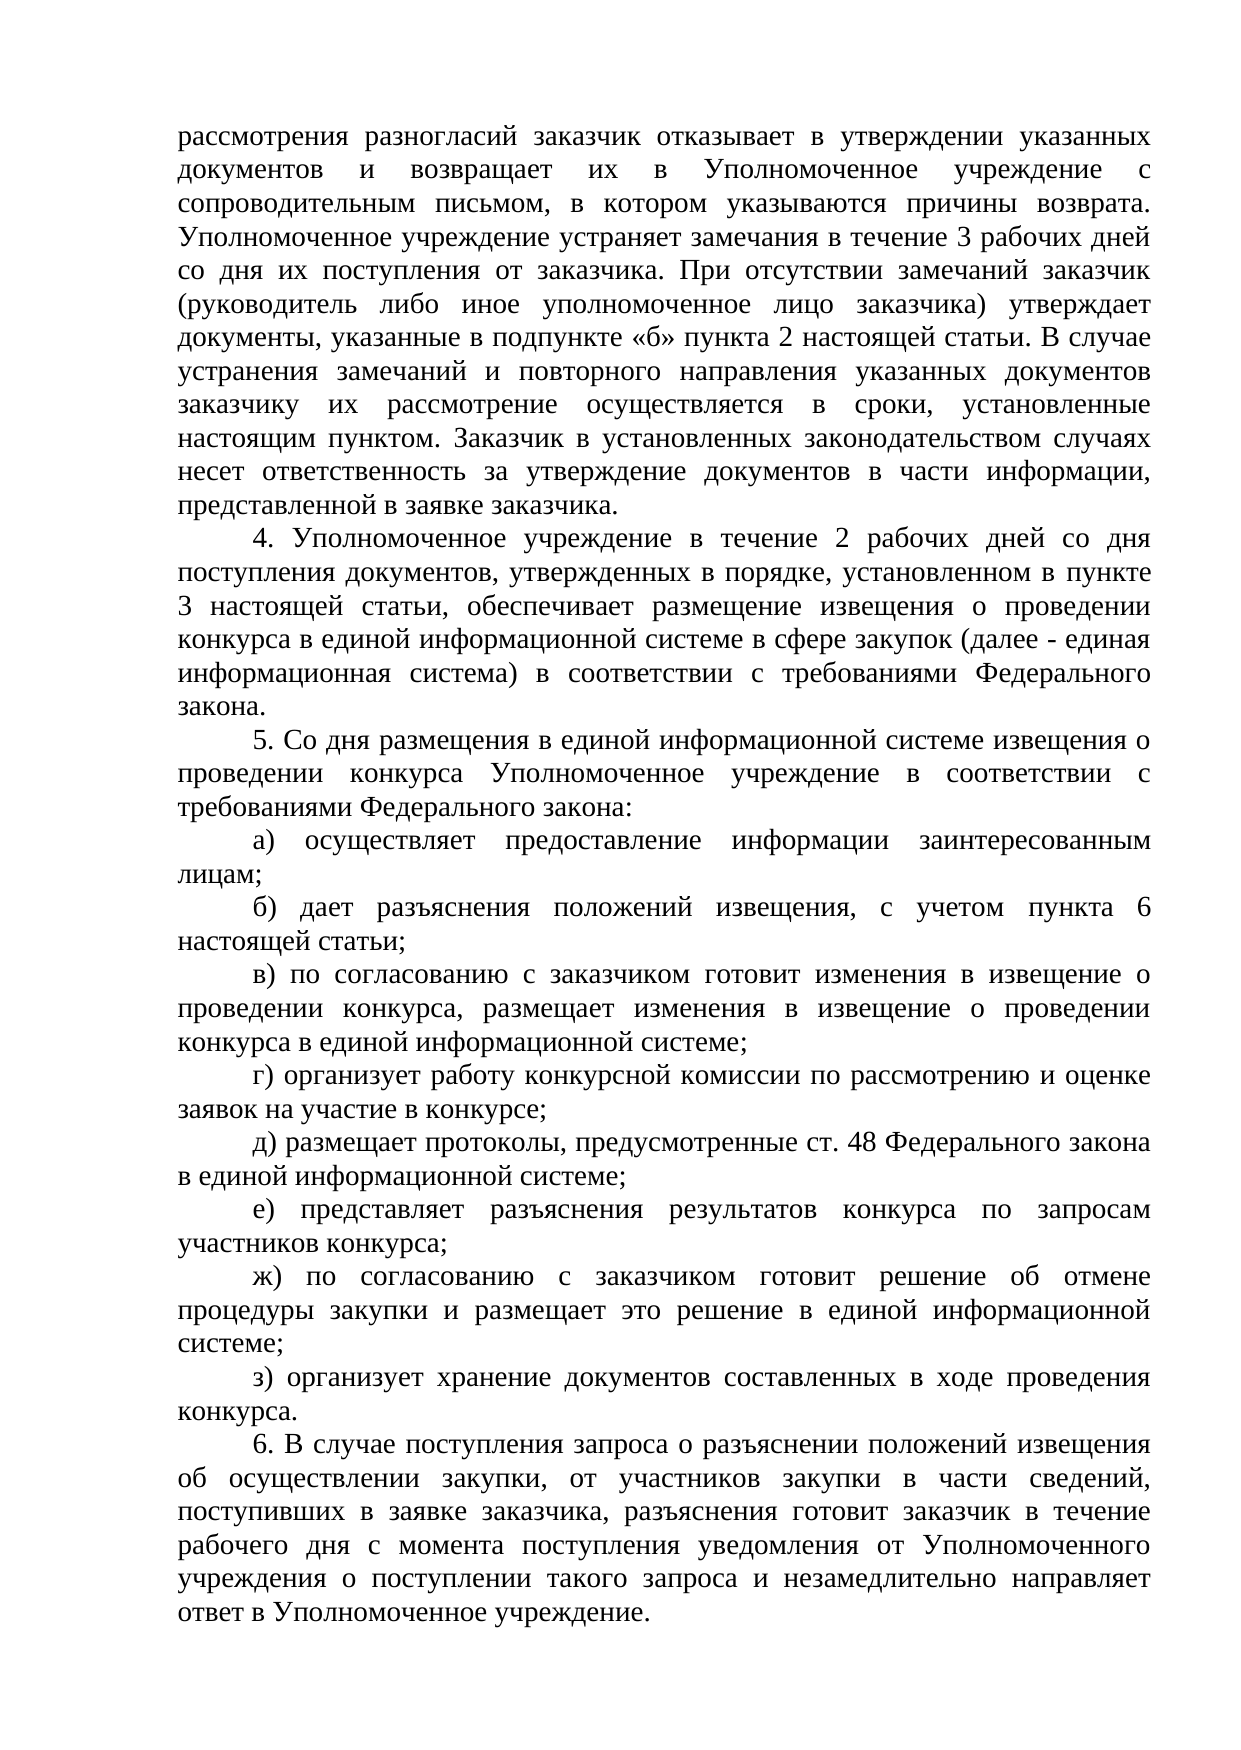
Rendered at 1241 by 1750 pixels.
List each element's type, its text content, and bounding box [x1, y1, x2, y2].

text 6. В случае поступления запроса о разъяснении положений извещения об осуществлении закупки, от участников закупки в части сведений, поступивших в заявке заказчика, разъяснения готовит заказчик в течение рабочего дня с момента поступления уведомления от Уполномоченного учреждения о поступлении такого запроса и незамедлительно направляет ответ в Уполномоченное учреждение. [177, 1426, 1152, 1627]
text б) дает разъяснения положений извещения, с учетом пункта 6 настоящей статьи; [177, 889, 1152, 957]
text з) организует хранение документов составленных в ходе проведения конкурса. [177, 1359, 1152, 1426]
text г) организует работу конкурсной комиссии по рассмотрению и оценке заявок на участие в конкурсе; [177, 1057, 1152, 1124]
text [177, 118, 1152, 521]
text в) по согласованию с заказчиком готовит изменения в извещение о проведении конкурса, размещает изменения в извещение о проведении конкурса в единой информационной системе; [177, 957, 1152, 1057]
text е) представляет разъяснения результатов конкурса по запросам участников конкурса; [177, 1191, 1152, 1258]
text а) осуществляет предоставление информации заинтересованным лицам; [177, 822, 1152, 889]
text д) размещает протоколы, предусмотренные ст. 48 Федерального закона в единой информационной системе; [177, 1124, 1152, 1191]
text 5. Со дня размещения в единой информационной системе извещения о проведении конкурса Уполномоченное учреждение в соответствии с требованиями Федерального закона: [177, 722, 1152, 822]
text 4. Уполномоченное учреждение в течение 2 рабочих дней со дня поступления документов, утвержденных в порядке, установленном в пункте 3 настоящей статьи, обеспечивает размещение извещения о проведении конкурса в единой информационной системе в сфере закупок (далее - единая информационная система) в соответствии с требованиями Федерального закона. [177, 521, 1152, 722]
text ж) по согласованию с заказчиком готовит решение об отмене процедуры закупки и размещает это решение в единой информационной системе; [177, 1258, 1152, 1359]
